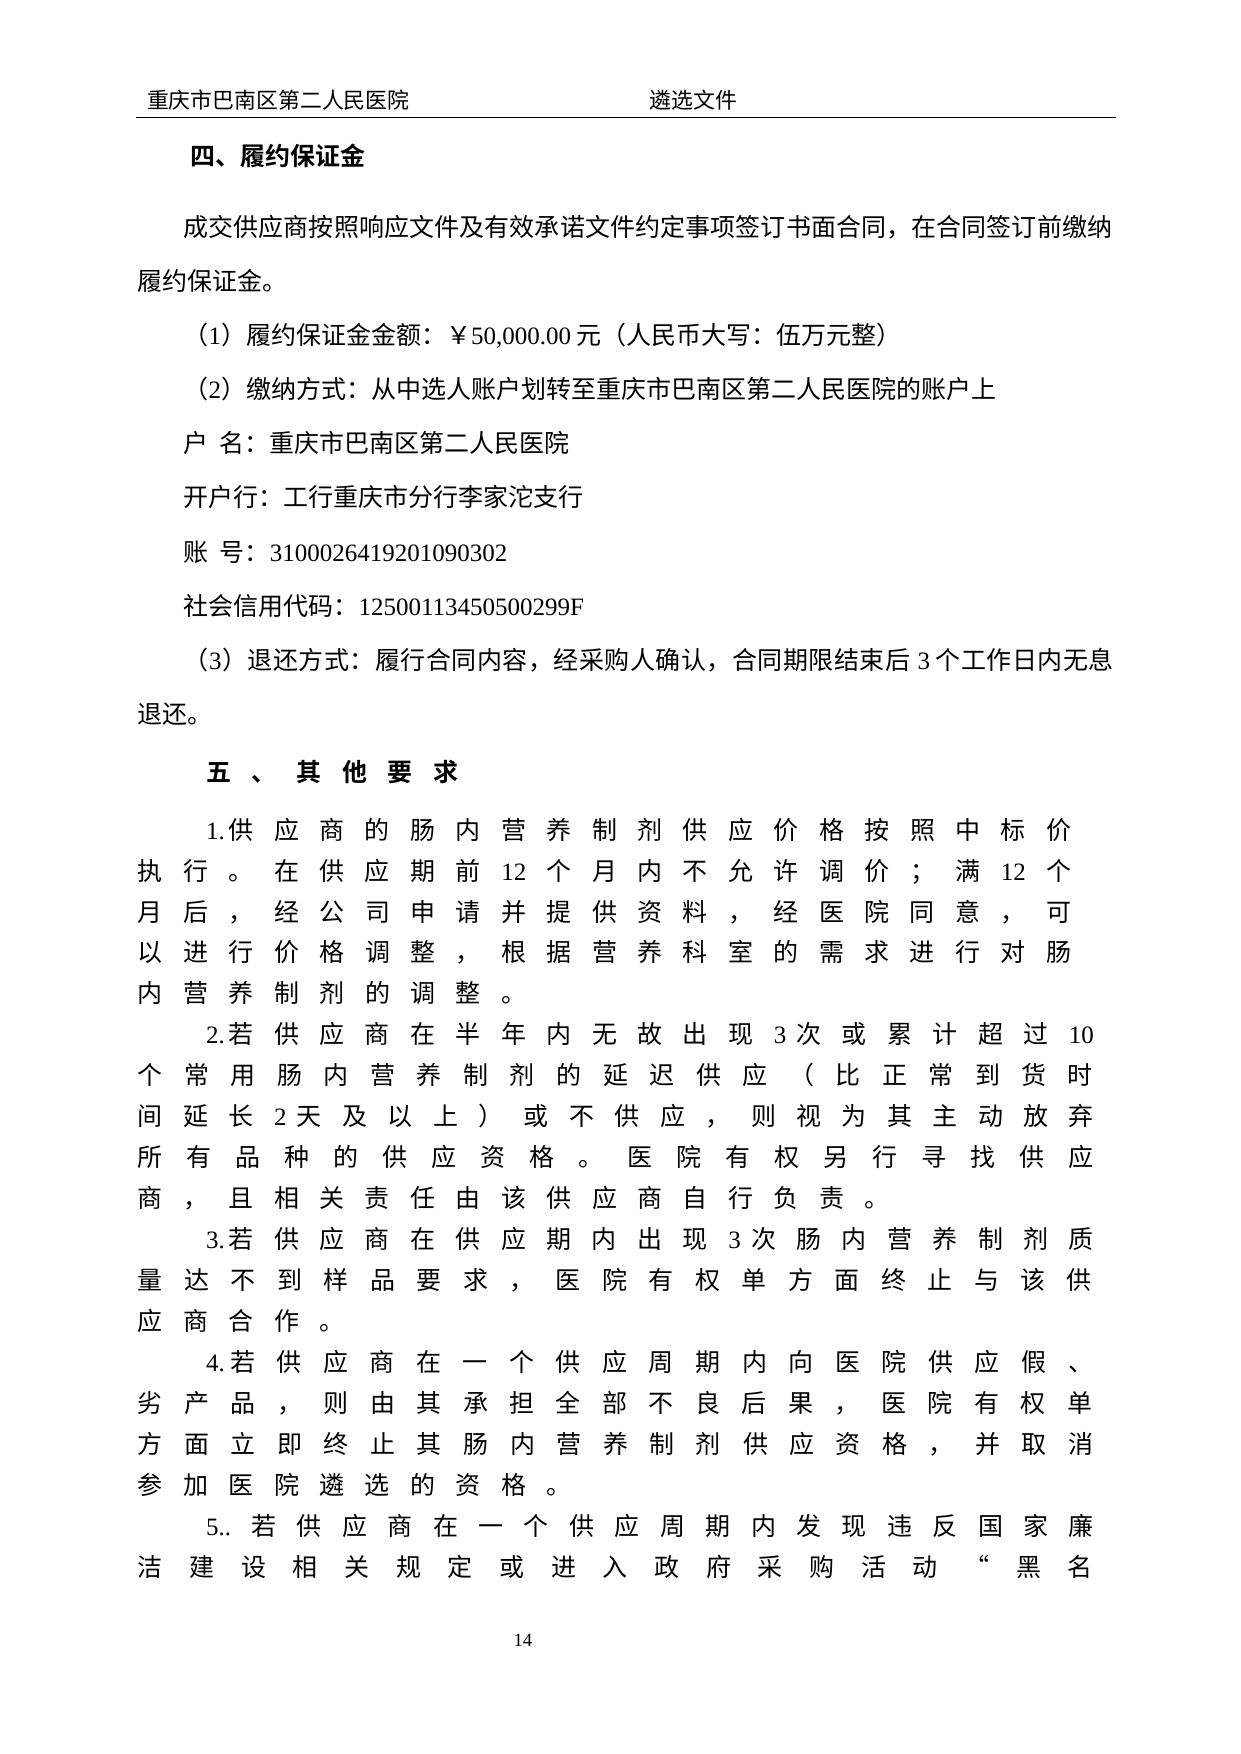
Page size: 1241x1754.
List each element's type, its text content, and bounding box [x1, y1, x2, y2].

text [138, 1504, 1114, 1586]
subtitle 四、履约保证金 [138, 137, 1114, 173]
text 4.若供应商在一个供应周期内向医院供应假、劣产品，则由其承担全部不良后果，医院有权单方面立即终止其肠内营养制剂供应资格，并取消参加医院遴选的资格。 [138, 1340, 1114, 1504]
text 账 号：3100026419201090302 [138, 518, 1114, 572]
text 1.供应商的肠内营养制剂供应价格按照中标价执行。在供应期前12个月内不允许调价；满12个月后，经公司申请并提供资料，经医院同意，可以进行价格调整，根据营养科室的需求进行对肠内营养制剂的调整。 [138, 808, 1114, 1012]
text （2）缴纳方式：从中选人账户划转至重庆市巴南区第二人民医院的账户上 [138, 355, 1114, 409]
text 成交供应商按照响应文件及有效承诺文件约定事项签订书面合同，在合同签订前缴纳履约保证金。 [138, 193, 1114, 301]
text 3.若供应商在供应期内出现3次肠内营养制剂质量达不到样品要求，医院有权单方面终止与该供应商合作。 [138, 1217, 1114, 1340]
text 户 名：重庆市巴南区第二人民医院 [138, 409, 1114, 463]
text 社会信用代码：12500113450500299F [138, 572, 1114, 626]
text （1）履约保证金金额：￥50,000.00元（人民币大写：伍万元整） [138, 301, 1114, 355]
text 五、其他要求 [138, 751, 1114, 792]
text 开户行：工行重庆市分行李家沱支行 [138, 463, 1114, 518]
text （3）退还方式：履行合同内容，经采购人确认，合同期限结束后3个工作日内无息退还。 [138, 626, 1114, 734]
text 2.若供应商在半年内无故出现3次或累计超过10个常用肠内营养制剂的延迟供应（比正常到货时间延长2天及以上）或不供应，则视为其主动放弃所有品种的供应资格。医院有权另行寻找供应商，且相关责任由该供应商自行负责。 [138, 1012, 1114, 1217]
